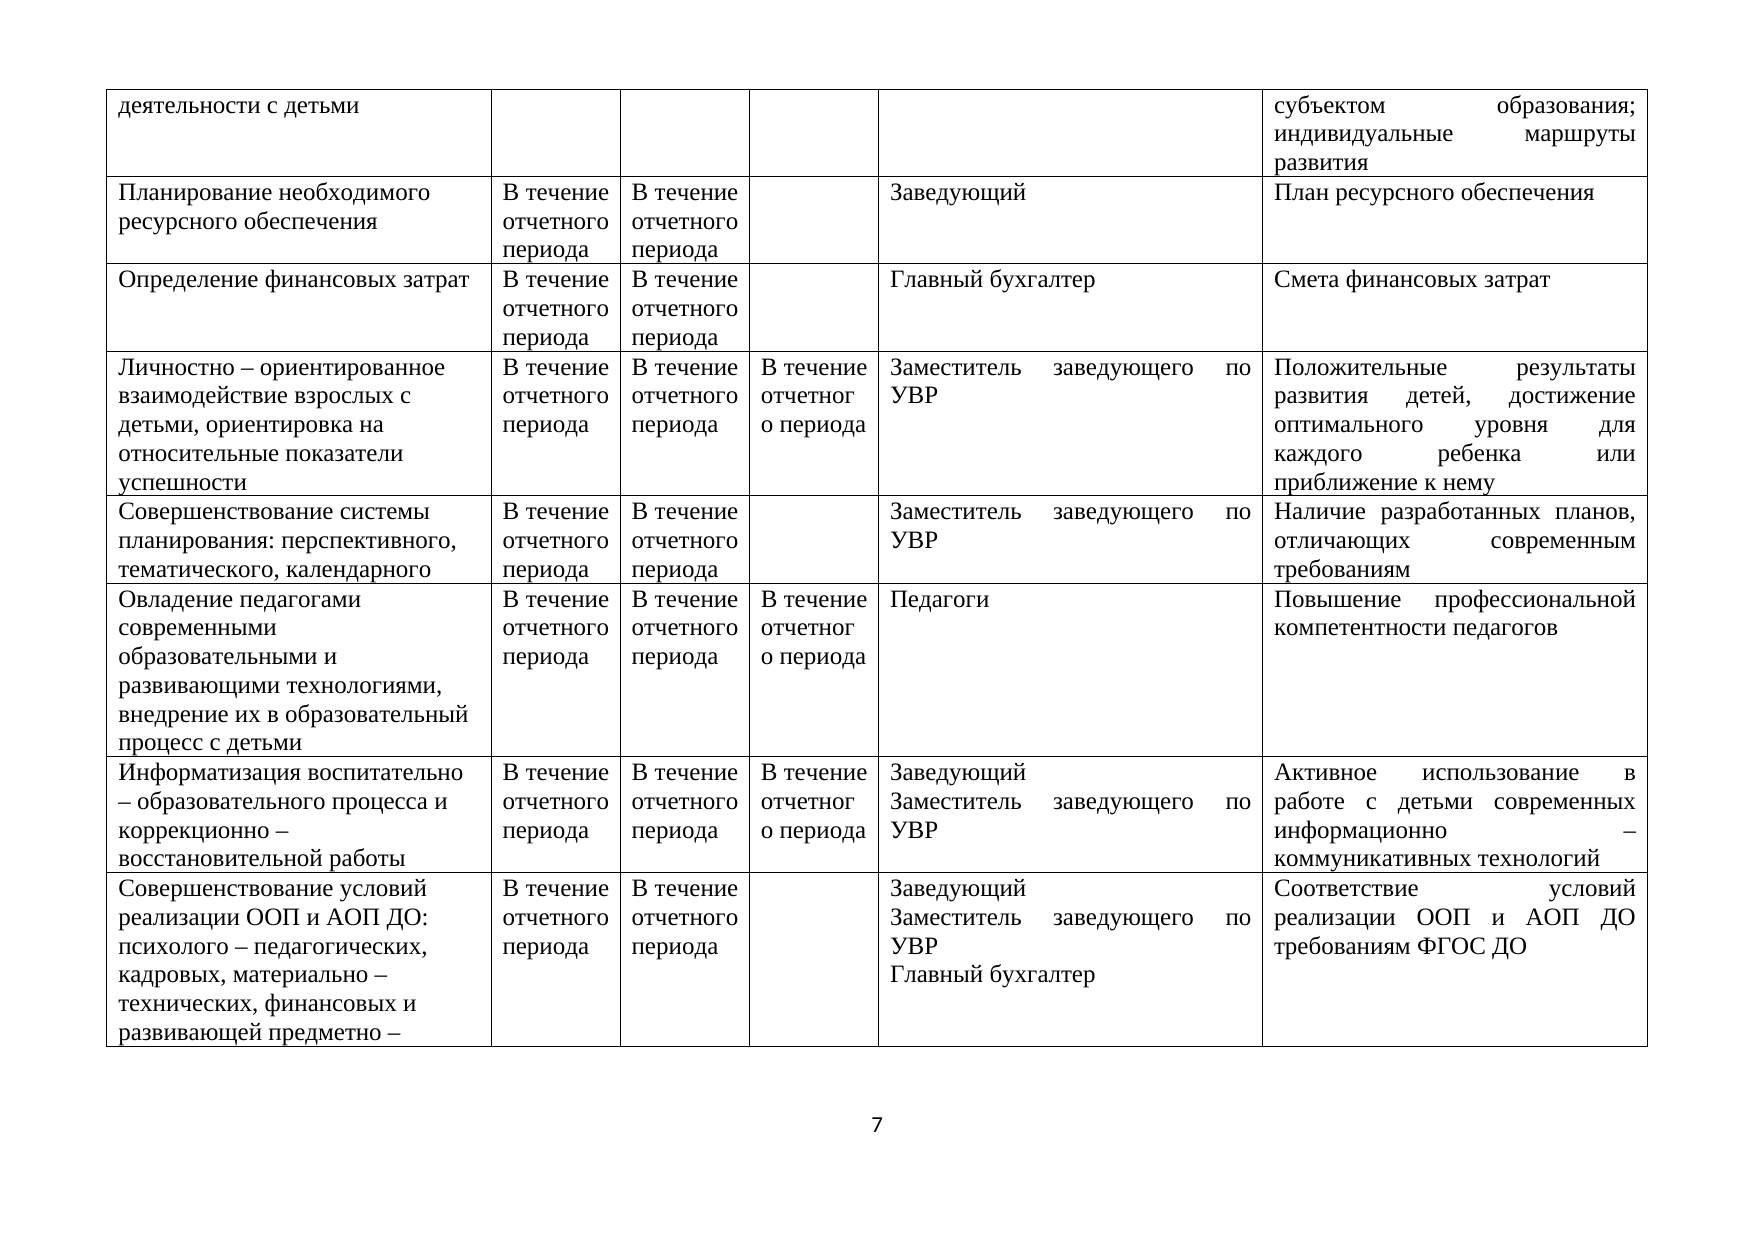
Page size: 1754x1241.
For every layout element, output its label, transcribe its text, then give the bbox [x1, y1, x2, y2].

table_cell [492, 90, 620, 176]
table_cell Овладение педагогами современными образовательными и развивающими технологиями, внедрение их в образовательный процесс с детьми [107, 584, 491, 756]
table_cell [750, 264, 878, 351]
table_cell В течение отчетного периода [621, 584, 749, 756]
table_cell В течение отчетного периода [492, 177, 620, 263]
table_cell В течение отчетного периода [750, 584, 878, 756]
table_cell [492, 873, 620, 1046]
table_cell [750, 90, 878, 176]
table_cell Заведующий [879, 177, 1262, 263]
table_cell В течение отчетного периода [621, 264, 749, 351]
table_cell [879, 873, 1262, 1046]
table_cell Заместитель заведующего по УВР [879, 352, 1262, 495]
table_cell Положительные результаты развития детей, достижение оптимального уровня для каждого ребенка или приближение к нему [1263, 352, 1647, 495]
table_cell В течение отчетного периода [621, 352, 749, 495]
table_cell Активное использование в работе с детьми современных информационно – коммуникативных технологий [1263, 757, 1647, 872]
table_cell В течение отчетного периода [621, 757, 749, 872]
table_cell Повышение профессиональной компетентности педагогов [1263, 584, 1647, 756]
table_cell Совершенствование системы планирования: перспективного, тематического, календарного [107, 496, 491, 583]
table_cell Информатизация воспитательно – образовательного процесса и коррекционно – восстановительной работы [107, 757, 491, 872]
table_cell [750, 873, 878, 1046]
table_cell Определение финансовых затрат [107, 264, 491, 351]
table_cell Педагоги [879, 584, 1262, 756]
table_cell В течение отчетного периода [492, 264, 620, 351]
table_cell В течение отчетного периода [621, 496, 749, 583]
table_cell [621, 90, 749, 176]
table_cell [621, 873, 749, 1046]
table_cell План ресурсного обеспечения [1263, 177, 1647, 263]
table_cell Планирование необходимого ресурсного обеспечения [107, 177, 491, 263]
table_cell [1263, 873, 1647, 1046]
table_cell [107, 873, 491, 1046]
table_cell В течение отчетного периода [492, 584, 620, 756]
table_cell [750, 496, 878, 583]
table_cell Заведующий Заместитель заведующего по УВР [879, 757, 1262, 872]
table_cell В течение отчетного периода [750, 352, 878, 495]
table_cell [107, 90, 491, 176]
table_cell В течение отчетного периода [492, 757, 620, 872]
table_cell Заместитель заведующего по УВР [879, 496, 1262, 583]
table_cell В течение отчетного периода [492, 352, 620, 495]
table_cell В течение отчетного периода [621, 177, 749, 263]
table_cell В течение отчетного периода [750, 757, 878, 872]
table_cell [879, 90, 1262, 176]
table_cell [750, 177, 878, 263]
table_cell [1263, 90, 1647, 176]
table_cell Наличие разработанных планов, отличающих современным требованиям [1263, 496, 1647, 583]
table_cell В течение отчетного периода [492, 496, 620, 583]
table_cell Смета финансовых затрат [1263, 264, 1647, 351]
table_cell Главный бухгалтер [879, 264, 1262, 351]
table_cell Личностно – ориентированное взаимодействие взрослых с детьми, ориентировка на относительные показатели успешности [107, 352, 491, 495]
